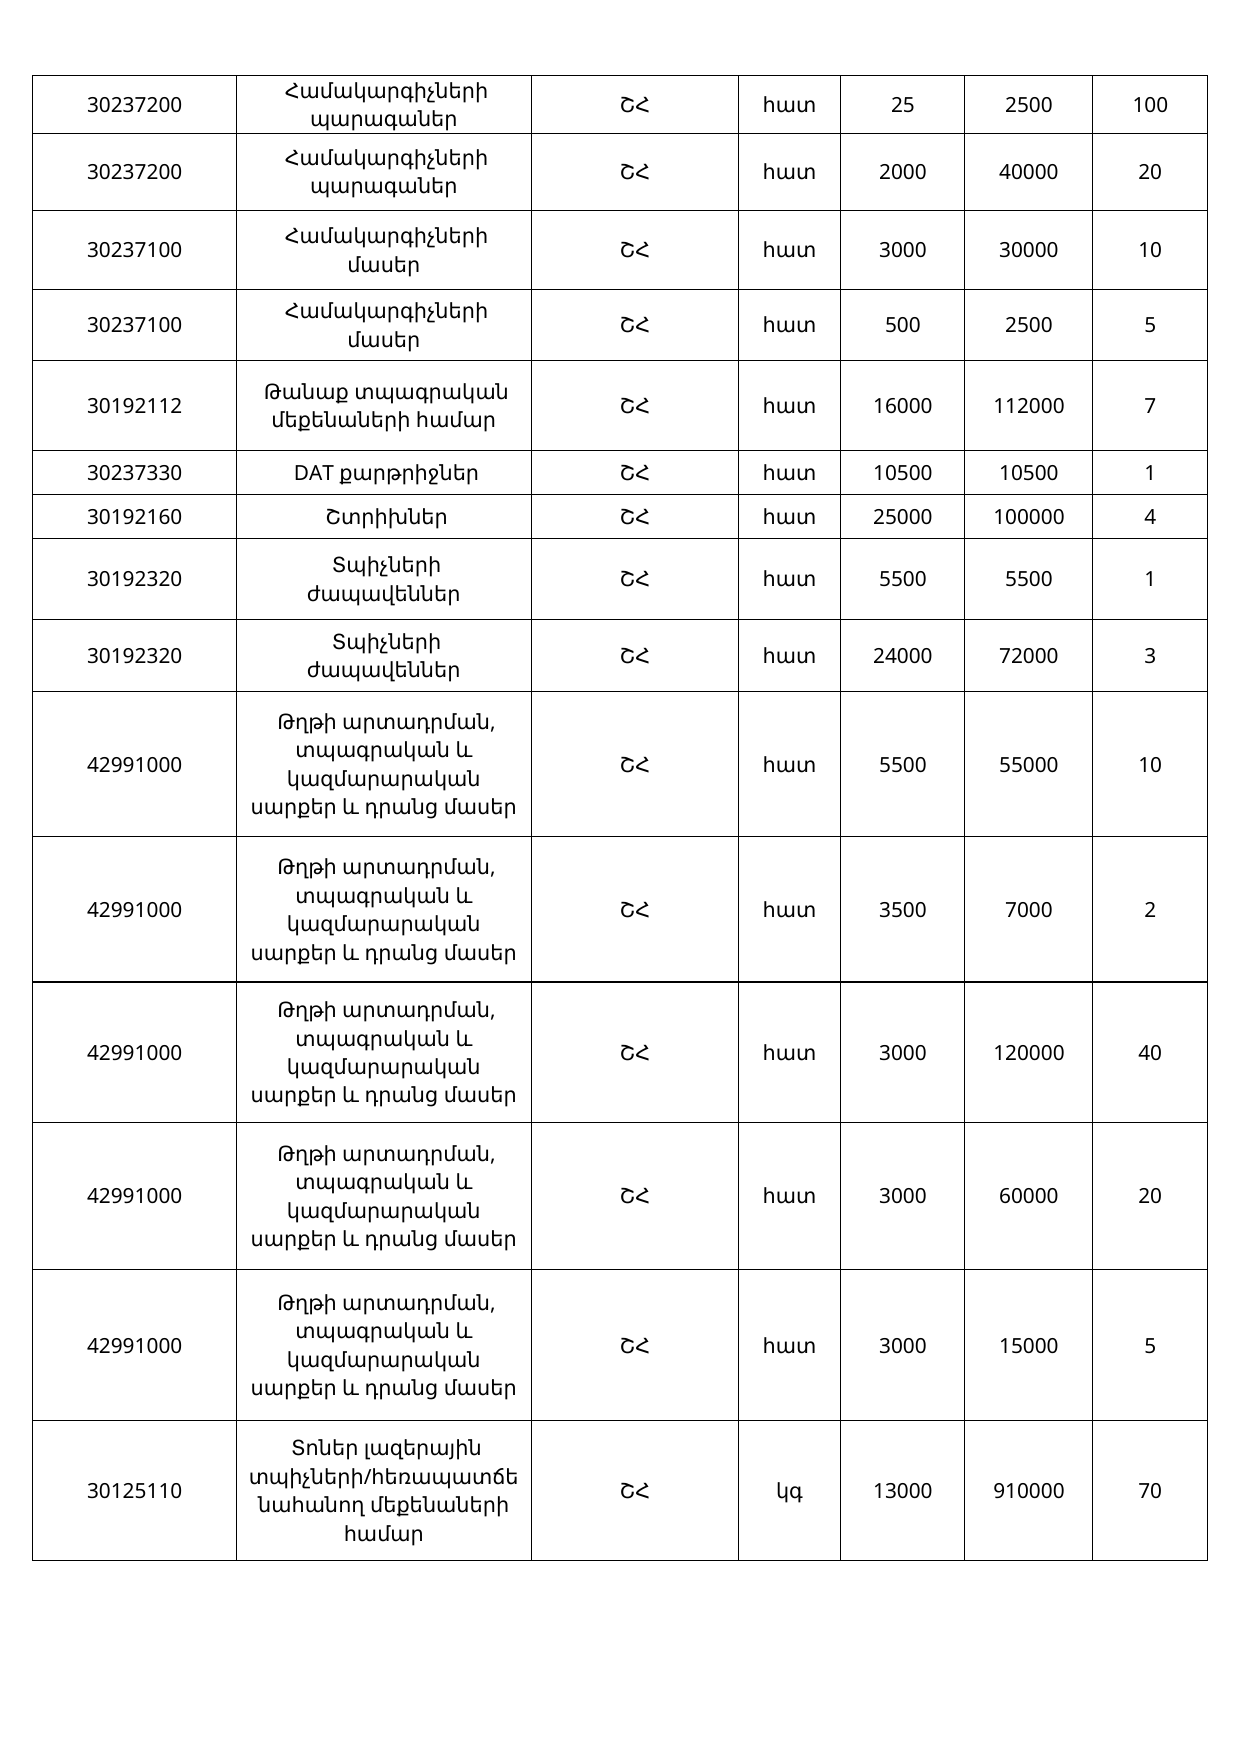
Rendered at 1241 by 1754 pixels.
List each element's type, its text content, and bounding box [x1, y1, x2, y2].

table_cell 5 [1093, 1270, 1207, 1420]
table_cell 42991000 [33, 692, 236, 836]
table_cell ՇՀ [532, 1123, 738, 1269]
table_cell 10500 [965, 451, 1092, 494]
table_cell 3 [1093, 620, 1207, 691]
table_cell 3000 [841, 211, 964, 289]
table_cell ՇՀ [532, 620, 738, 691]
table_cell հատ [739, 620, 840, 691]
table_cell 30237100 [33, 211, 236, 289]
table_cell 55000 [965, 692, 1092, 836]
table_cell 2 [1093, 837, 1207, 981]
table_cell 7 [1093, 361, 1207, 450]
table_cell 10500 [841, 451, 964, 494]
table_cell 5500 [841, 692, 964, 836]
table_cell հատ [739, 290, 840, 359]
table_cell 10 [1093, 692, 1207, 836]
table_cell 4 [1093, 495, 1207, 538]
table_cell 2000 [841, 134, 964, 209]
table_cell Համակարգիչների պարագաներ [237, 76, 531, 133]
table_cell 100 [1093, 76, 1207, 133]
table_cell 72000 [965, 620, 1092, 691]
table_cell 42991000 [33, 837, 236, 981]
table_cell 24000 [841, 620, 964, 691]
table_cell 3000 [841, 983, 964, 1122]
table_cell Տպիչների ժապավեններ [237, 539, 531, 619]
table_cell հատ [739, 1270, 840, 1420]
table_cell 2500 [965, 76, 1092, 133]
table_cell 30192320 [33, 620, 236, 691]
table_cell 42991000 [33, 983, 236, 1122]
table_cell 5500 [965, 539, 1092, 619]
table_cell 70 [1093, 1421, 1207, 1559]
table_cell 7000 [965, 837, 1092, 981]
table_cell 20 [1093, 134, 1207, 209]
table_cell 30192112 [33, 361, 236, 450]
table_cell Տպիչների ժապավեններ [237, 620, 531, 691]
table_cell 112000 [965, 361, 1092, 450]
table_cell 42991000 [33, 1123, 236, 1269]
table_cell Համակարգիչների պարագաներ [237, 134, 531, 209]
table_cell 30000 [965, 211, 1092, 289]
table_cell 30237200 [33, 76, 236, 133]
table_cell 30237200 [33, 134, 236, 209]
table_cell 30237330 [33, 451, 236, 494]
table_cell Համակարգիչների մասեր [237, 290, 531, 359]
table_cell 30237100 [33, 290, 236, 359]
table_cell ՇՀ [532, 134, 738, 209]
table_cell կգ [739, 1421, 840, 1559]
table_cell ՇՀ [532, 1270, 738, 1420]
table_cell Թղթի արտադրման, տպագրական և կազմարարական սարքեր և դրանց մասեր [237, 692, 531, 836]
table_cell հատ [739, 451, 840, 494]
table_cell հատ [739, 692, 840, 836]
table_cell ՇՀ [532, 76, 738, 133]
table_cell հատ [739, 361, 840, 450]
table_cell 60000 [965, 1123, 1092, 1269]
table_cell Թղթի արտադրման, տպագրական և կազմարարական սարքեր և դրանց մասեր [237, 983, 531, 1122]
table_cell 30125110 [33, 1421, 236, 1559]
table_cell հատ [739, 211, 840, 289]
table_cell Համակարգիչների մասեր [237, 211, 531, 289]
table_cell հատ [739, 539, 840, 619]
table_cell 40000 [965, 134, 1092, 209]
table_cell ՇՀ [532, 495, 738, 538]
table_cell 10 [1093, 211, 1207, 289]
table_cell 15000 [965, 1270, 1092, 1420]
table_cell DAT քարթրիջներ [237, 451, 531, 494]
table_cell 500 [841, 290, 964, 359]
table_cell ՇՀ [532, 837, 738, 981]
table_cell ՇՀ [532, 1421, 738, 1559]
table_cell ՇՀ [532, 211, 738, 289]
table_cell 910000 [965, 1421, 1092, 1559]
table_cell հատ [739, 495, 840, 538]
table_cell ՇՀ [532, 692, 738, 836]
table_cell Թղթի արտադրման, տպագրական և կազմարարական սարքեր և դրանց մասեր [237, 837, 531, 981]
table_cell 2500 [965, 290, 1092, 359]
table_cell 100000 [965, 495, 1092, 538]
table_cell Թանաք տպագրական մեքենաների համար [237, 361, 531, 450]
table_cell 3000 [841, 1123, 964, 1269]
table_cell 30192160 [33, 495, 236, 538]
table_cell 5500 [841, 539, 964, 619]
table_cell հատ [739, 837, 840, 981]
table_cell հատ [739, 1123, 840, 1269]
table_cell 3000 [841, 1270, 964, 1420]
table_cell ՇՀ [532, 361, 738, 450]
table_cell Թղթի արտադրման, տպագրական և կազմարարական սարքեր և դրանց մասեր [237, 1270, 531, 1420]
table_cell 120000 [965, 983, 1092, 1122]
table_cell հատ [739, 76, 840, 133]
table_cell ՇՀ [532, 290, 738, 359]
table_cell 16000 [841, 361, 964, 450]
table_cell Թղթի արտադրման, տպագրական և կազմարարական սարքեր և դրանց մասեր [237, 1123, 531, 1269]
table_cell 25000 [841, 495, 964, 538]
table_cell 25 [841, 76, 964, 133]
table_cell 3500 [841, 837, 964, 981]
table_cell հատ [739, 134, 840, 209]
table_cell ՇՀ [532, 539, 738, 619]
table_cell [237, 1421, 531, 1559]
table_cell 20 [1093, 1123, 1207, 1269]
table_cell 13000 [841, 1421, 964, 1559]
table_cell 42991000 [33, 1270, 236, 1420]
table_cell ՇՀ [532, 451, 738, 494]
table_cell 1 [1093, 451, 1207, 494]
table_cell ՇՀ [532, 983, 738, 1122]
table_cell 5 [1093, 290, 1207, 359]
table_cell 30192320 [33, 539, 236, 619]
table_cell հատ [739, 983, 840, 1122]
table_cell 1 [1093, 539, 1207, 619]
table_cell 40 [1093, 983, 1207, 1122]
table_cell Շտրիխներ [237, 495, 531, 538]
